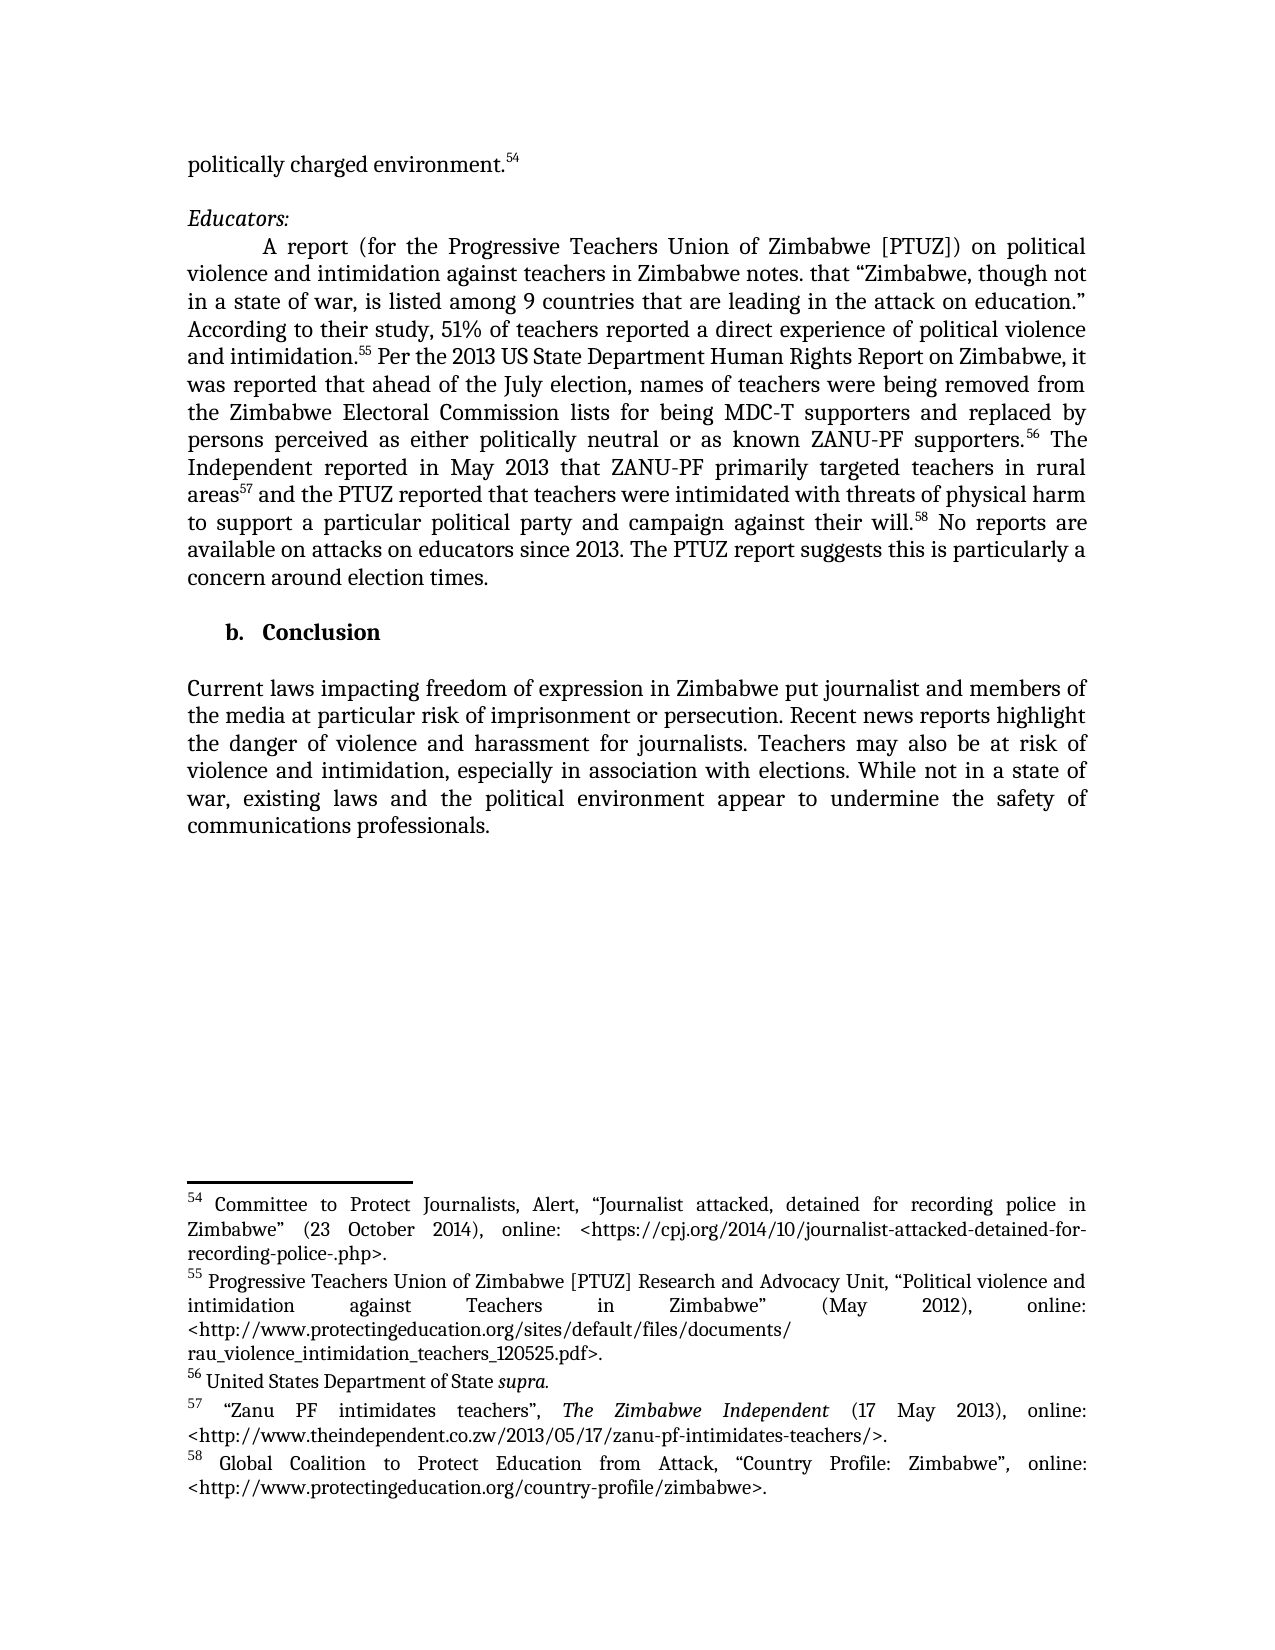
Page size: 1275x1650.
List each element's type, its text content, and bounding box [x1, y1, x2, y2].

text Educators: [187, 205, 1087, 233]
list Conclusion [225, 619, 1087, 647]
text Current laws impacting freedom of expression in Zimbabwe put journalist and members of the media at particular risk of imprisonment or persecution. Recent news reports highlight the danger of violence and harassment for journalists. Teachers may also be at risk of violence and intimidation, especially in association with elections. While not in a state of war, existing laws and the political environment appear to undermine the safety of communications professionals. [187, 674, 1087, 840]
text A report (for the Progressive Teachers Union of Zimbabwe [PTUZ]) on political violence and intimidation against teachers in Zimbabwe notes. that “Zimbabwe, though not in a state of war, is listed among 9 countries that are leading in the attack on education.” According to their study, 51% of teachers reported a direct experience of political violence and intimidation. Per the 2013 US State Department Human Rights Report on Zimbabwe, it was reported that ahead of the July election, names of teachers were being removed from the Zimbabwe Electoral Commission lists for being MDC-T supporters and replaced by persons perceived as either politically neutral or as known ZANU-PF supporters. The Independent reported in May 2013 that ZANU-PF primarily targeted teachers in rural areas and the PTUZ reported that teachers were intimidated with threats of physical harm to support a particular political party and campaign against their will. No reports are available on attacks on educators since 2013. The PTUZ report suggests this is particularly a concern around election times. [187, 233, 1087, 592]
text As recently as October 2014, Global media watchdogs have expressed concerns about the safety of journalists, following an attack on journalist, Tapiwa Zivira. Police beat and detained him. The Zimbabwe Union of Journalists have said that statements made by public officials disparaging journalists undermine the safety of journalists, particularly in a politically charged environment. [187, 150, 1087, 177]
